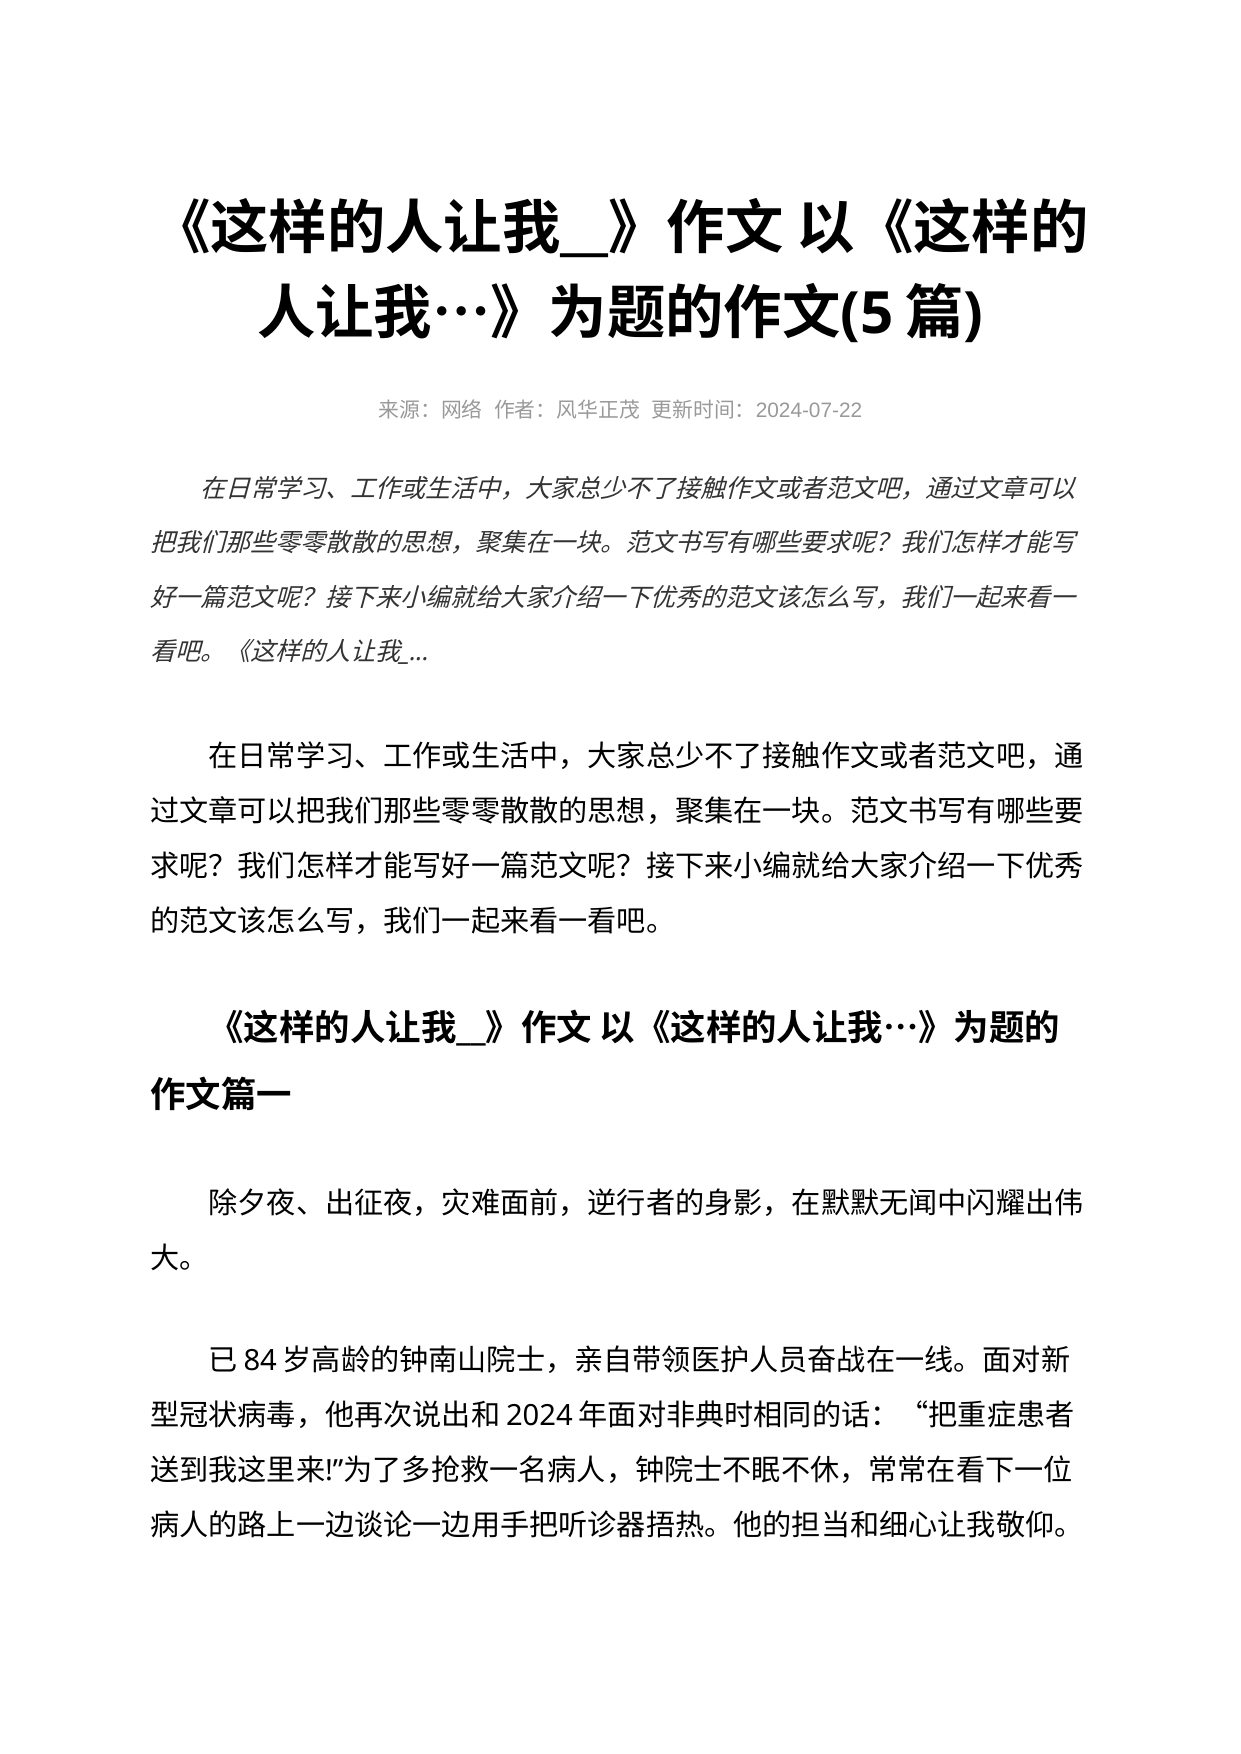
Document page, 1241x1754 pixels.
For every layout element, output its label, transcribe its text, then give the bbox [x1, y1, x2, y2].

text 已84岁高龄的钟南山院士，亲自带领医护人员奋战在一线。面对新型冠状病毒，他再次说出和2024年面对非典时相同的话：“把重症患者送到我这里来!”为了多抢救一名病人，钟院士不眠不休，常常在看下一位病人的路上一边谈论一边用手把听诊器捂热。他的担当和细心让我敬仰。 [150, 1336, 1090, 1543]
text 在日常学习、工作或生活中，大家总少不了接触作文或者范文吧，通过文章可以把我们那些零零散散的思想，聚集在一块。范文书写有哪些要求呢？我们怎样才能写好一篇范文呢？接下来小编就给大家介绍一下优秀的范文该怎么写，我们一起来看一看吧。 [150, 733, 1090, 940]
subtitle 《这样的人让我__》作文 以《这样的人让我…》为题的作文(5篇) [150, 181, 1090, 351]
text 除夕夜、出征夜，灾难面前，逆行者的身影，在默默无闻中闪耀出伟大。 [150, 1179, 1090, 1277]
text 《这样的人让我__》作文 以《这样的人让我…》为题的作文篇一 [150, 999, 1090, 1117]
text 来源：网络 作者：风华正茂 更新时间：2024-07-22 [150, 398, 1090, 422]
text 在日常学习、工作或生活中，大家总少不了接触作文或者范文吧，通过文章可以把我们那些零零散散的思想，聚集在一块。范文书写有哪些要求呢？我们怎样才能写好一篇范文呢？接下来小编就给大家介绍一下优秀的范文该怎么写，我们一起来看一看吧。《这样的人让我_... [150, 468, 1090, 668]
